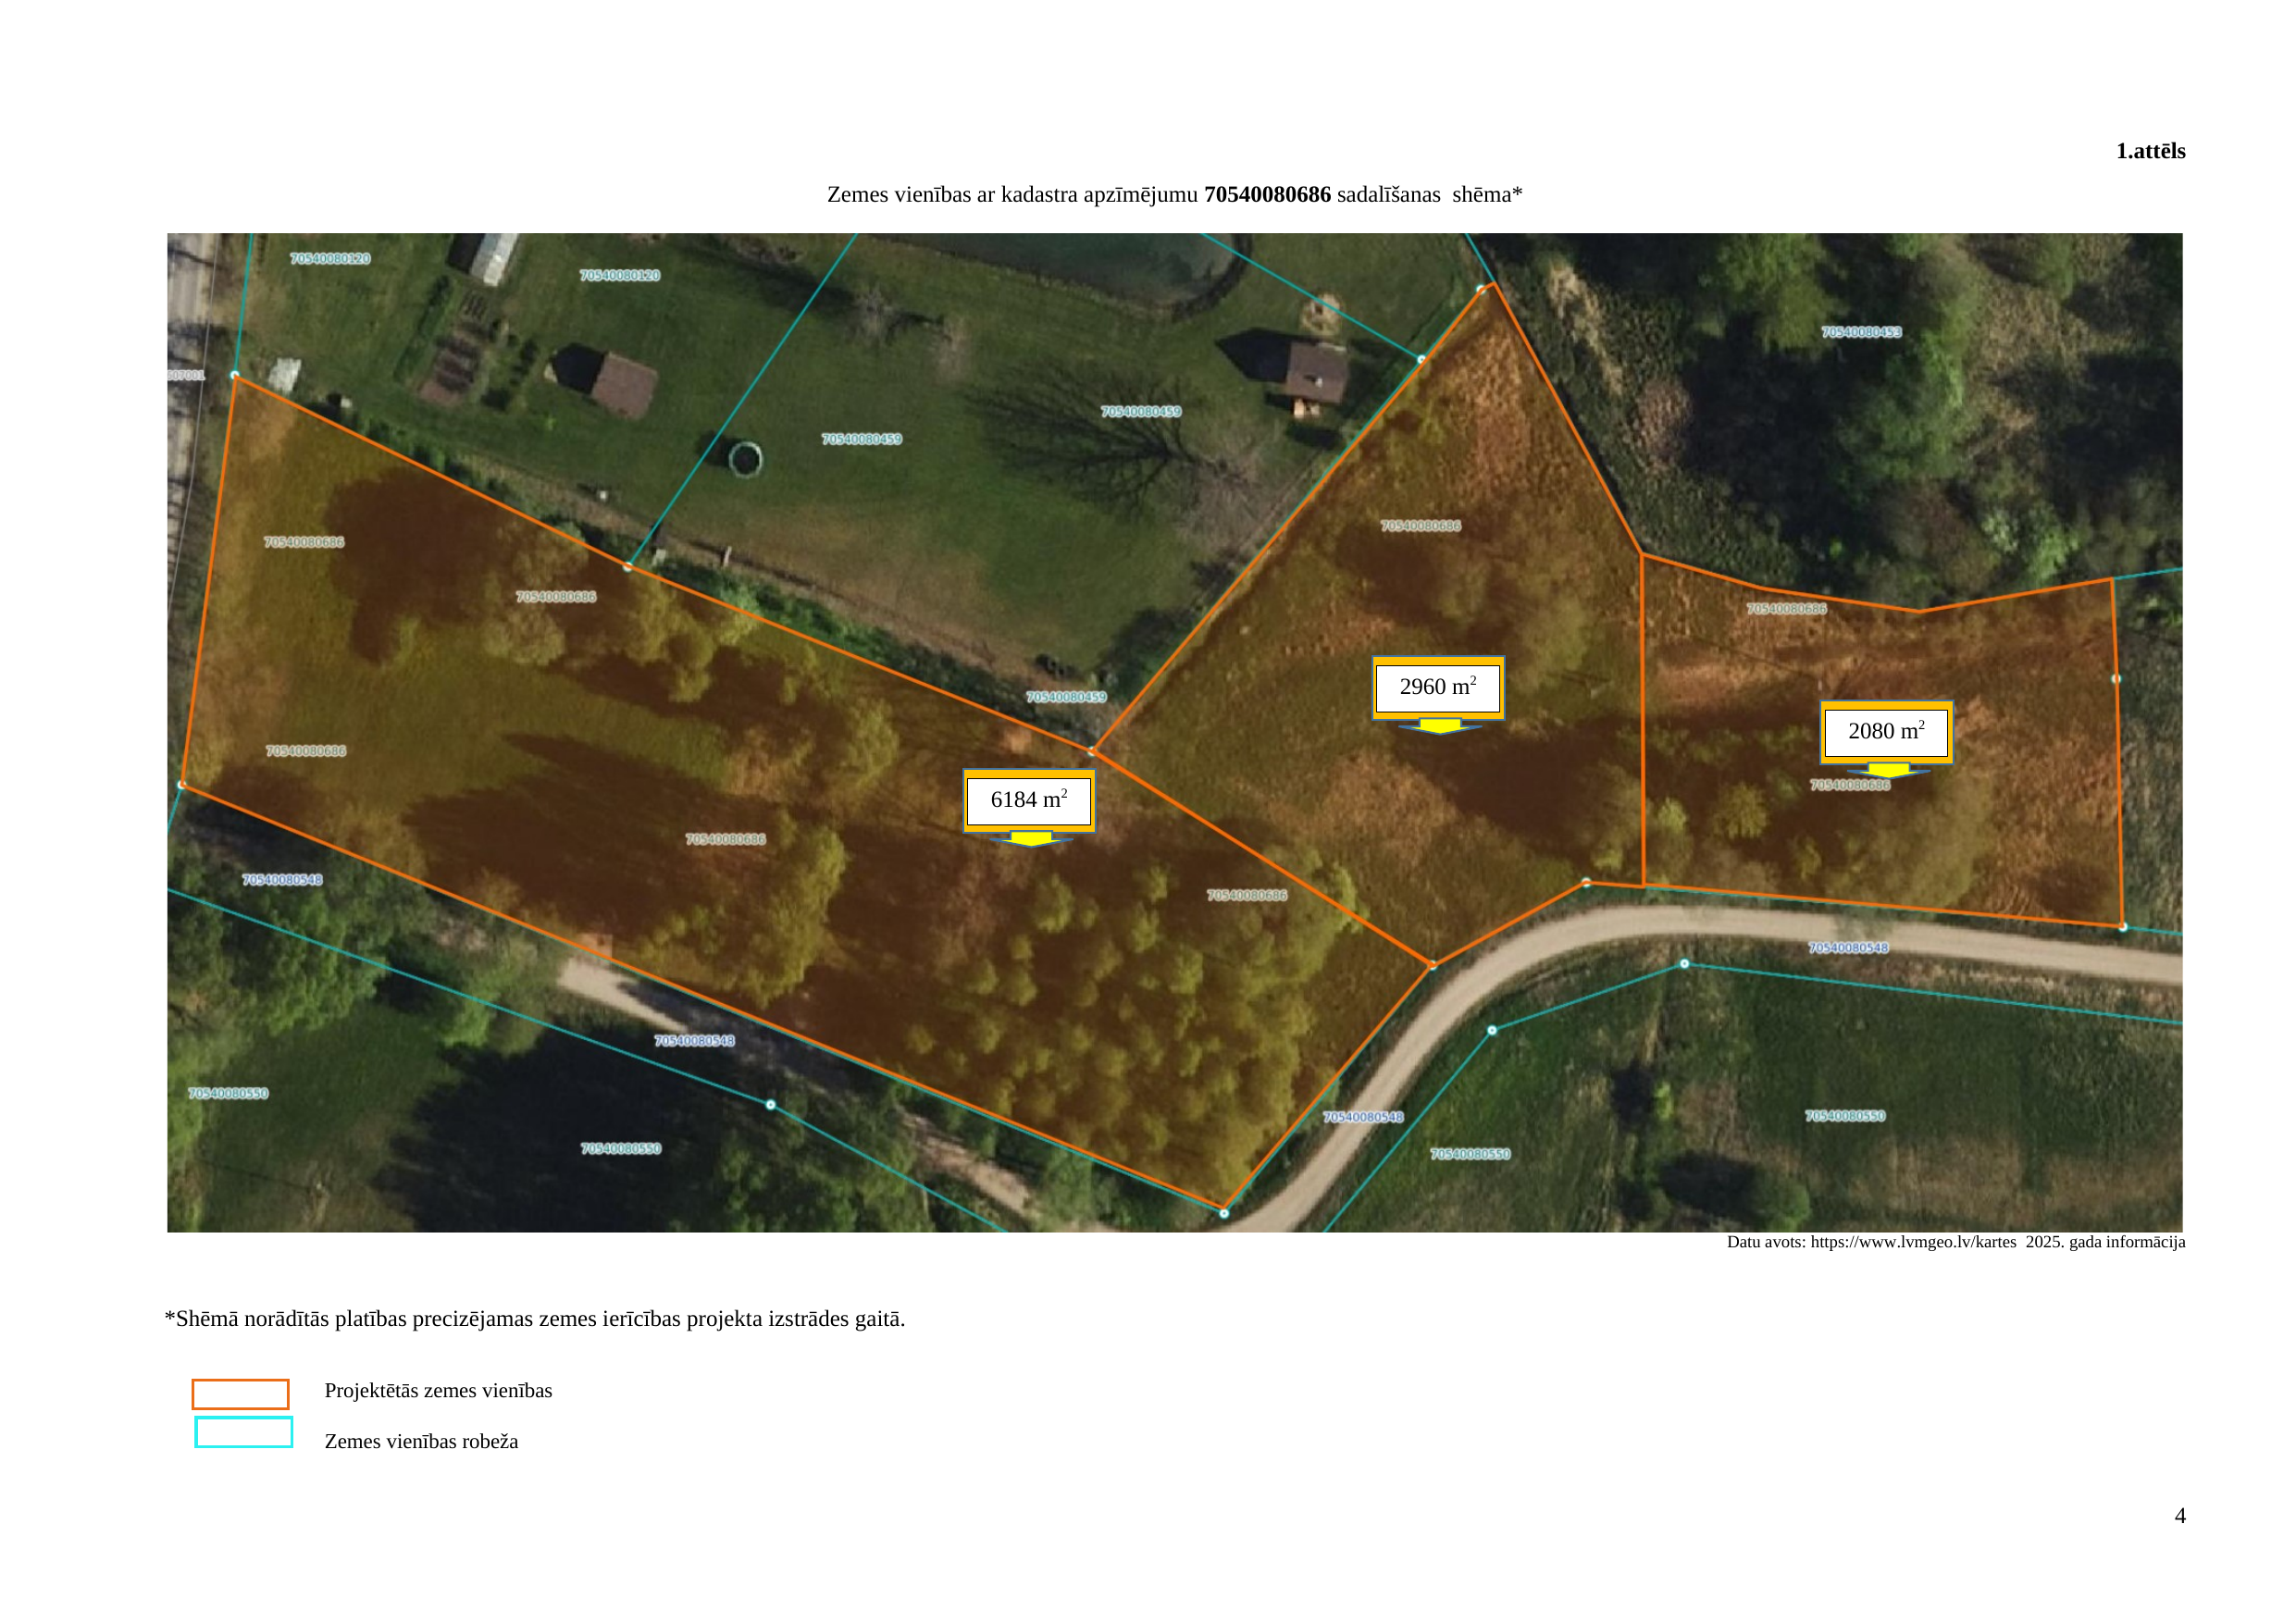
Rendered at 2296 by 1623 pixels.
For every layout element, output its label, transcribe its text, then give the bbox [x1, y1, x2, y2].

text *Shēmā norādītās platības precizējamas zemes ierīcības projekta izstrādes gaitā. [164, 1305, 2186, 1332]
text Zemes vienības robeža [164, 1429, 2186, 1454]
text Zemes vienības ar kadastra apzīmējumu 70540080686 sadalīšanas shēma* [164, 180, 2186, 207]
text Datu avots: https://www.lvmgeo.lv/kartes 2025. gada informācija [164, 1232, 2186, 1252]
text Projektētās zemes vienības [164, 1378, 2186, 1403]
text 1.attēls [164, 137, 2186, 163]
picture [167, 233, 2183, 1233]
